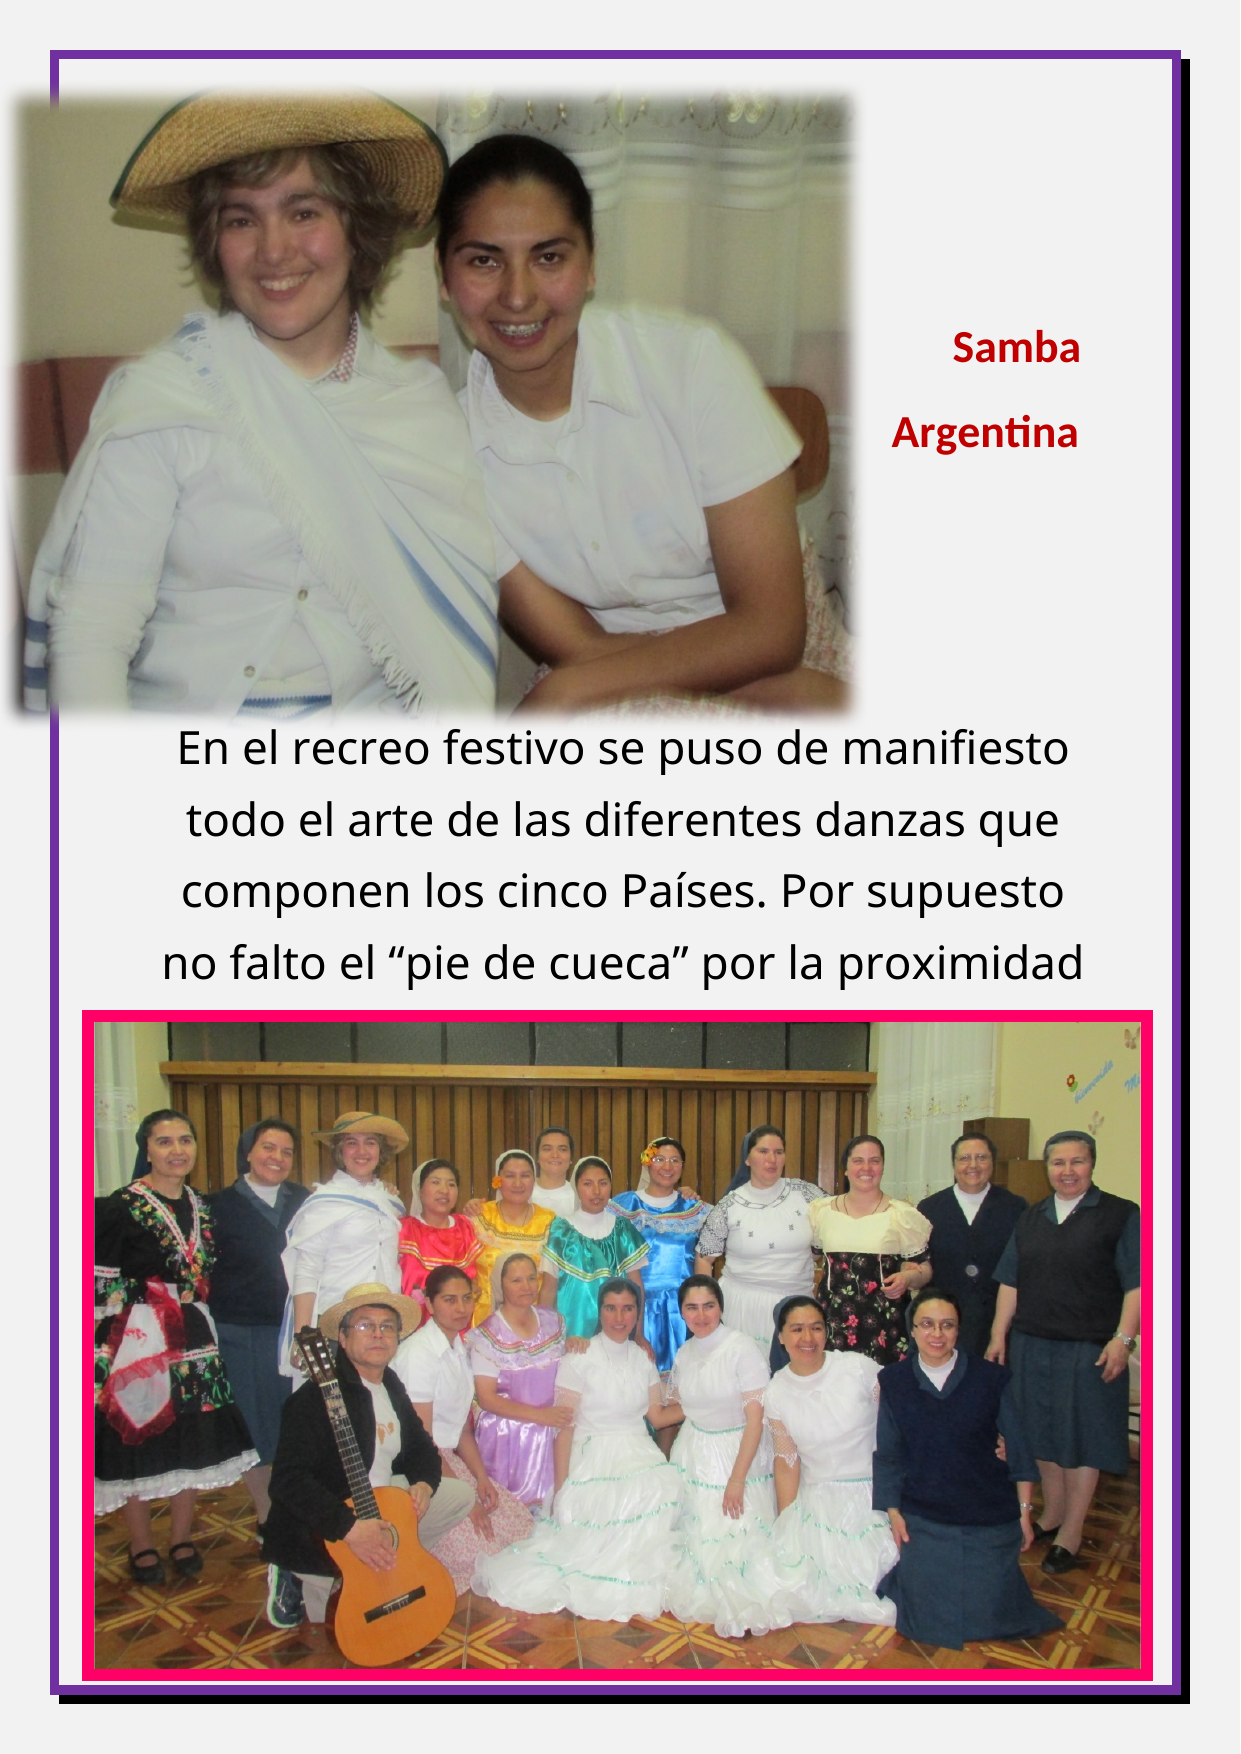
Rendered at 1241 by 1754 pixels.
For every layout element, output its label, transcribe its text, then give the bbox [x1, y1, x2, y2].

text Argentina [863, 403, 1098, 459]
text En el recreo festivo se puso de manifiesto todo el arte de las diferentes danzas que componen los cinco Países. Por supuesto no falto el “pie de cueca” por la proximidad de las Fiestas Patrias de Chile. [148, 715, 1098, 1010]
text Samba [863, 318, 1098, 374]
picture [94, 1022, 1141, 1669]
picture [27, 105, 839, 706]
